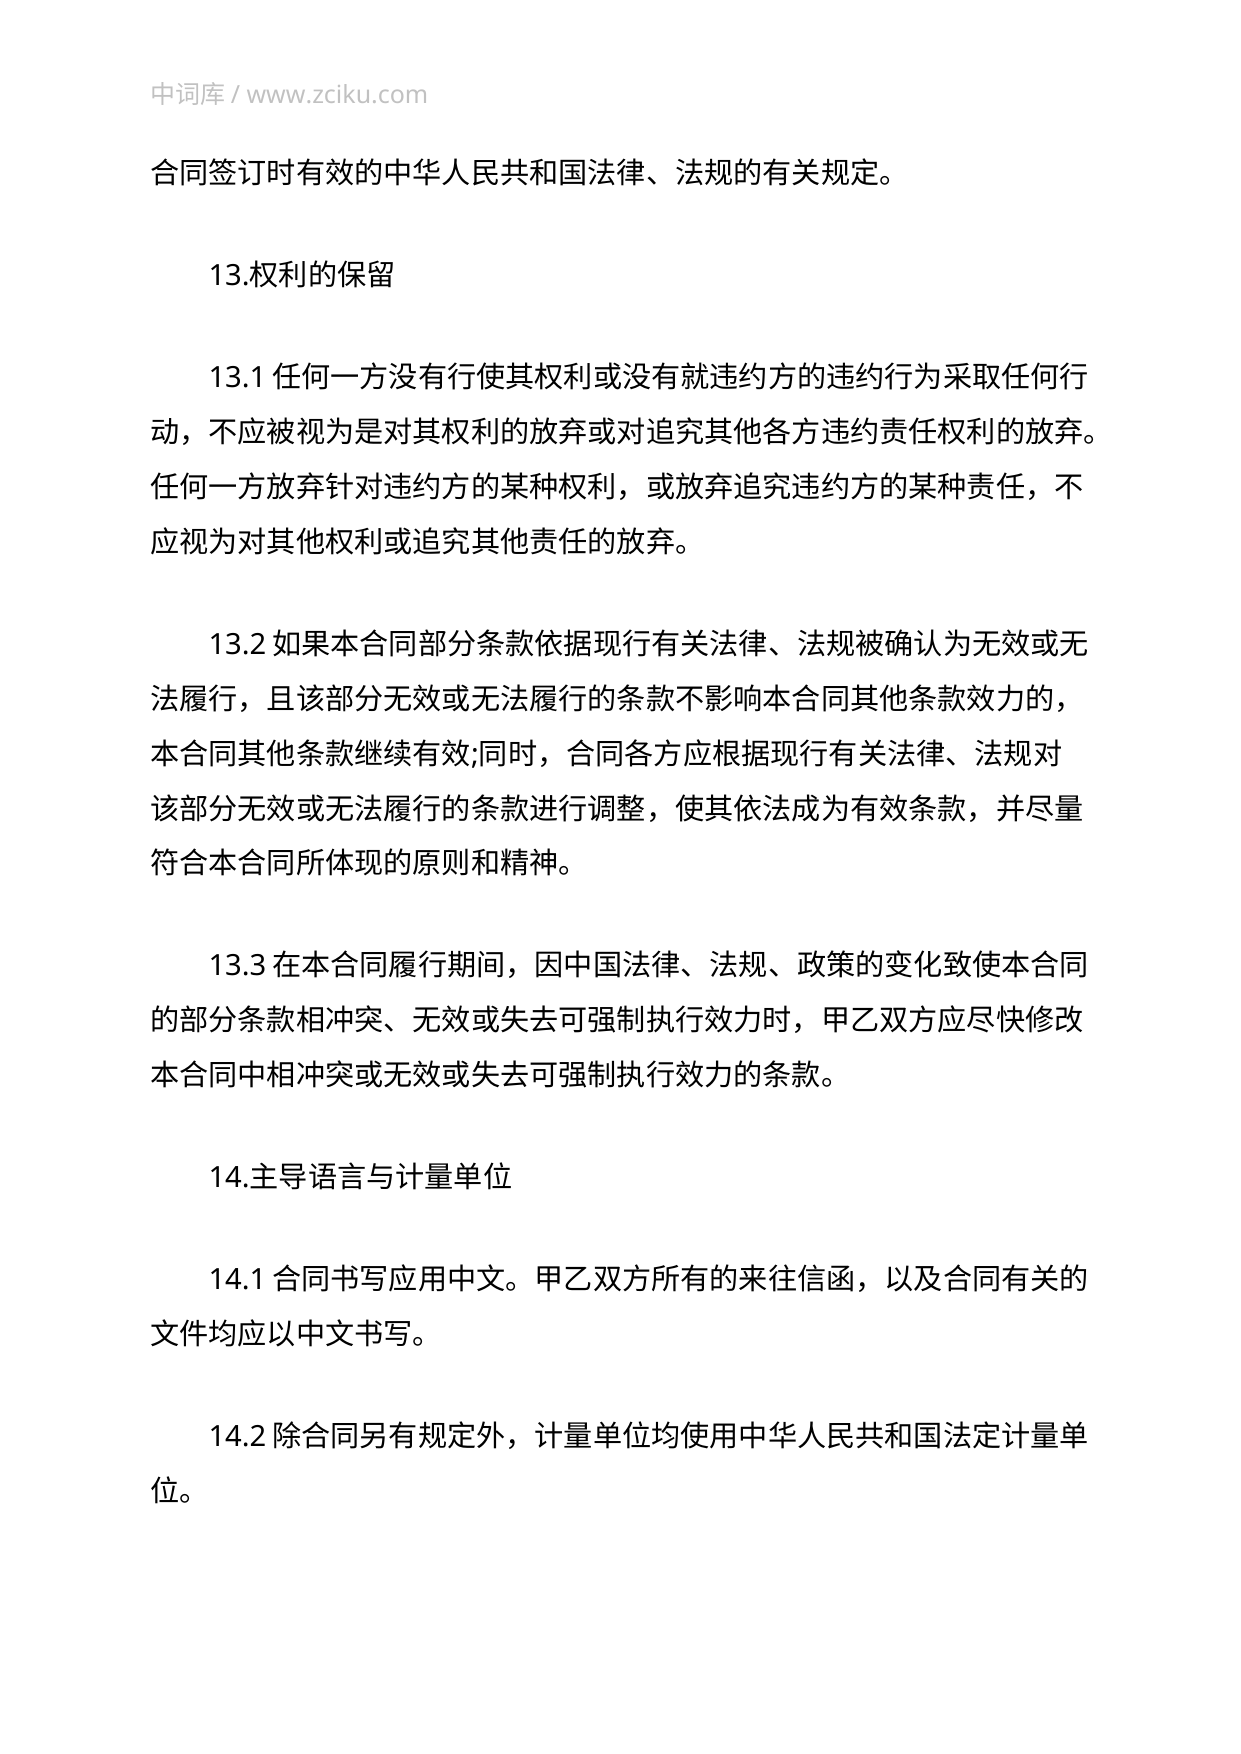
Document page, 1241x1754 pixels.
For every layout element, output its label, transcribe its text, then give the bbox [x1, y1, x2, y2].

text 13.2如果本合同部分条款依据现行有关法律、法规被确认为无效或无法履行，且该部分无效或无法履行的条款不影响本合同其他条款效力的，本合同其他条款继续有效;同时，合同各方应根据现行有关法律、法规对该部分无效或无法履行的条款进行调整，使其依法成为有效条款，并尽量符合本合同所体现的原则和精神。 [150, 620, 1090, 882]
text 13.3在本合同履行期间，因中国法律、法规、政策的变化致使本合同的部分条款相冲突、无效或失去可强制执行效力时，甲乙双方应尽快修改本合同中相冲突或无效或失去可强制执行效力的条款。 [150, 942, 1090, 1094]
text 13.1任何一方没有行使其权利或没有就违约方的违约行为采取任何行动，不应被视为是对其权利的放弃或对追究其他各方违约责任权利的放弃。任何一方放弃针对违约方的某种权利，或放弃追究违约方的某种责任，不应视为对其他权利或追究其他责任的放弃。 [150, 354, 1090, 561]
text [150, 150, 1090, 192]
text 14.主导语言与计量单位 [150, 1153, 1090, 1196]
text 13.权利的保留 [150, 252, 1090, 294]
text 14.1合同书写应用中文。甲乙双方所有的来往信函，以及合同有关的文件均应以中文书写。 [150, 1256, 1090, 1353]
text 14.2除合同另有规定外，计量单位均使用中华人民共和国法定计量单位。 [150, 1412, 1090, 1509]
